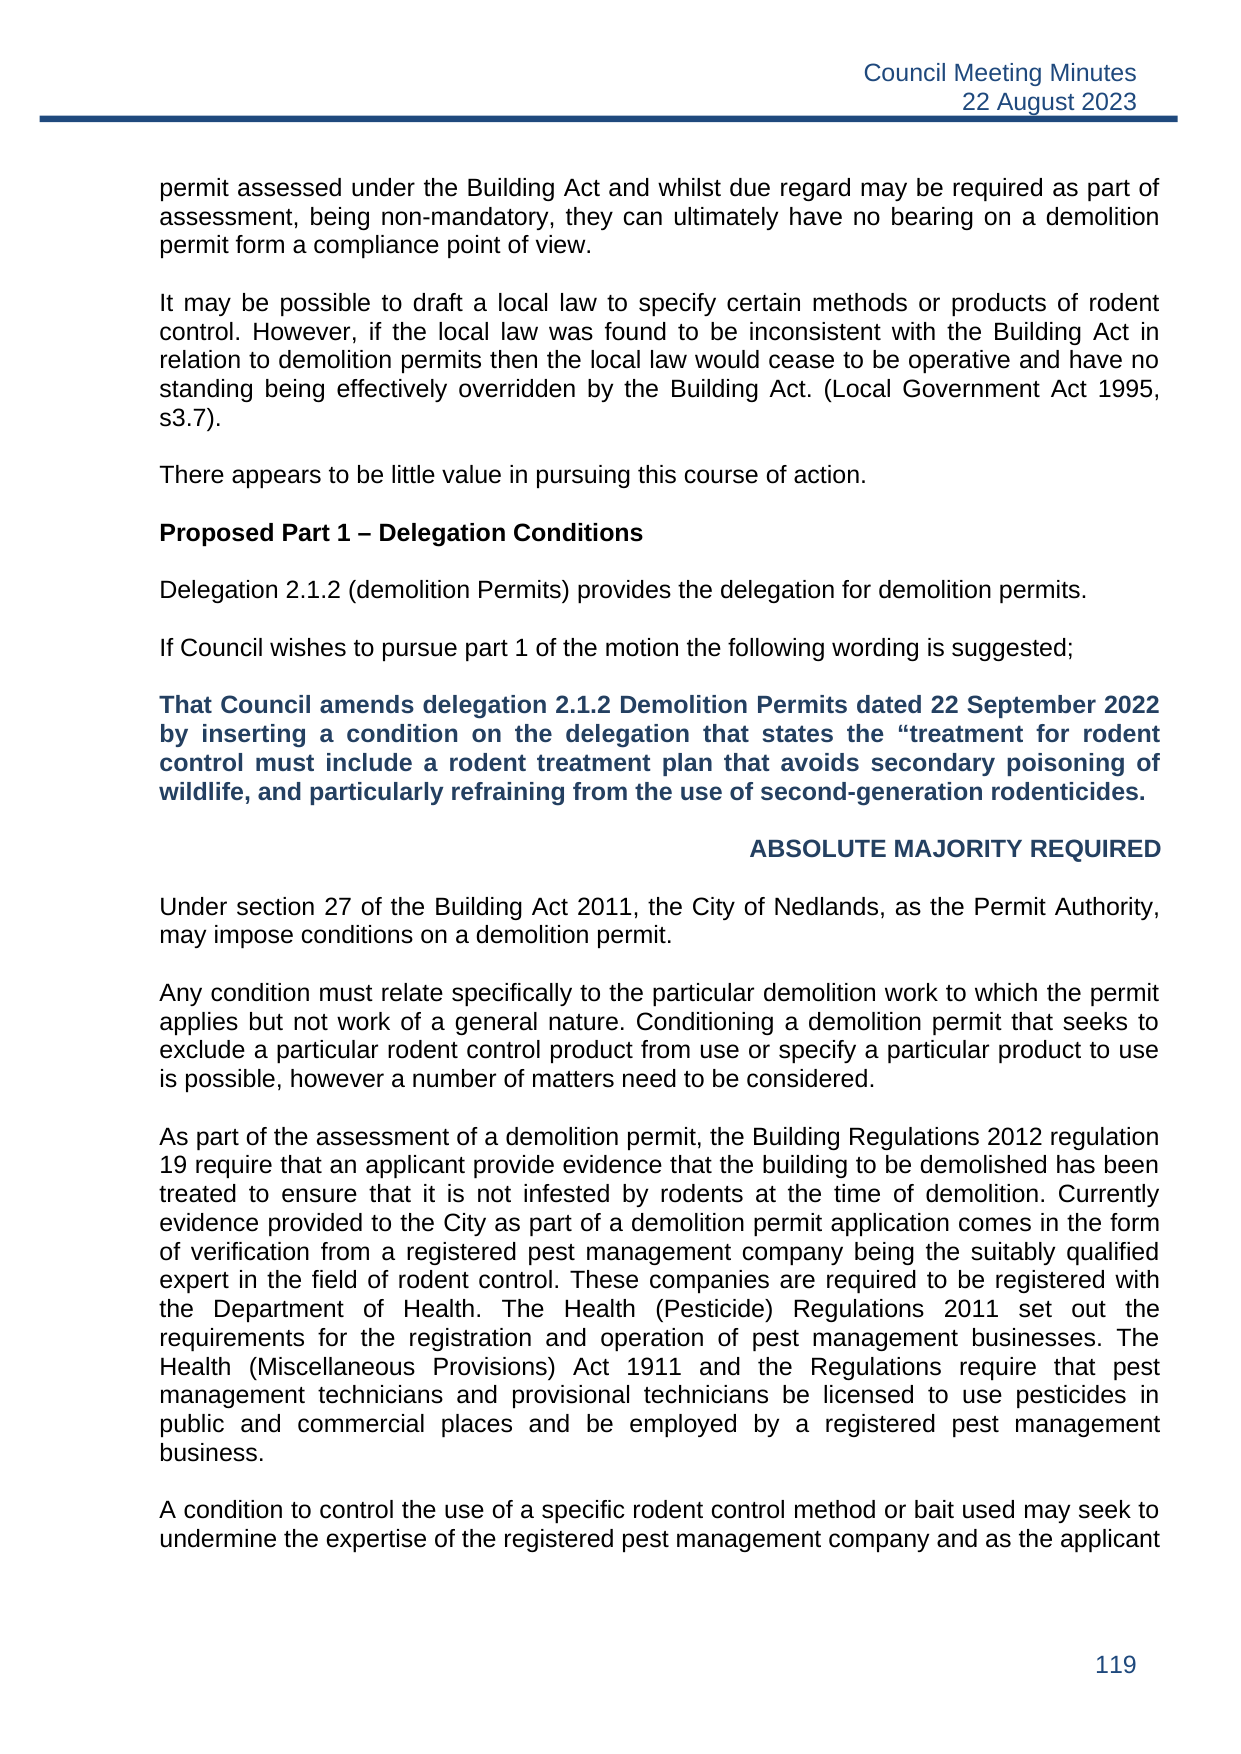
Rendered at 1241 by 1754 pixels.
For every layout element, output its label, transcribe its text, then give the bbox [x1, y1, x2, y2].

text Proposed Part 1 – Delegation Conditions [159, 518, 1162, 546]
text ABSOLUTE MAJORITY REQUIRED [159, 834, 1162, 863]
text Delegation 2.1.2 (demolition Permits) provides the delegation for demolition permits. [159, 575, 1162, 604]
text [159, 1495, 1162, 1553]
text There appears to be little value in pursuing this course of action. [159, 460, 1162, 489]
text As part of the assessment of a demolition permit, the Building Regulations 2012 regulation 19 require that an applicant provide evidence that the building to be demolished has been treated to ensure that it is not infested by rodents at the time of demolition. Currently evidence provided to the City as part of a demolition permit application comes in the form of verification from a registered pest management company being the suitably qualified expert in the field of rodent control. These companies are required to be registered with the Department of Health. The Health (Pesticide) Regulations 2011 set out the requirements for the registration and operation of pest management businesses. The Health (Miscellaneous Provisions) Act 1911 and the Regulations require that pest management technicians and provisional technicians be licensed to use pesticides in public and commercial places and be employed by a registered pest management business. [159, 1121, 1162, 1466]
text Any condition must relate specifically to the particular demolition work to which the permit applies but not work of a general nature. Conditioning a demolition permit that seeks to exclude a particular rodent control product from use or specify a particular product to use is possible, however a number of matters need to be considered. [159, 978, 1162, 1093]
text Under section 27 of the Building Act 2011, the City of Nedlands, as the Permit Authority, may impose conditions on a demolition permit. [159, 891, 1162, 949]
text That Council amends delegation 2.1.2 Demolition Permits dated 22 September 2022 by inserting a condition on the delegation that states the “treatment for rodent control must include a rodent treatment plan that avoids secondary poisoning of wildlife, and particularly refraining from the use of second-generation rodenticides. [159, 690, 1162, 805]
text If Council wishes to pursue part 1 of the motion the following wording is suggested; [159, 633, 1162, 661]
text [159, 173, 1162, 259]
text It may be possible to draft a local law to specify certain methods or products of rodent control. However, if the local law was found to be inconsistent with the Building Act in relation to demolition permits then the local law would cease to be operative and have no standing being effectively overridden by the Building Act. (Local Government Act 1995, s3.7). [159, 288, 1162, 431]
